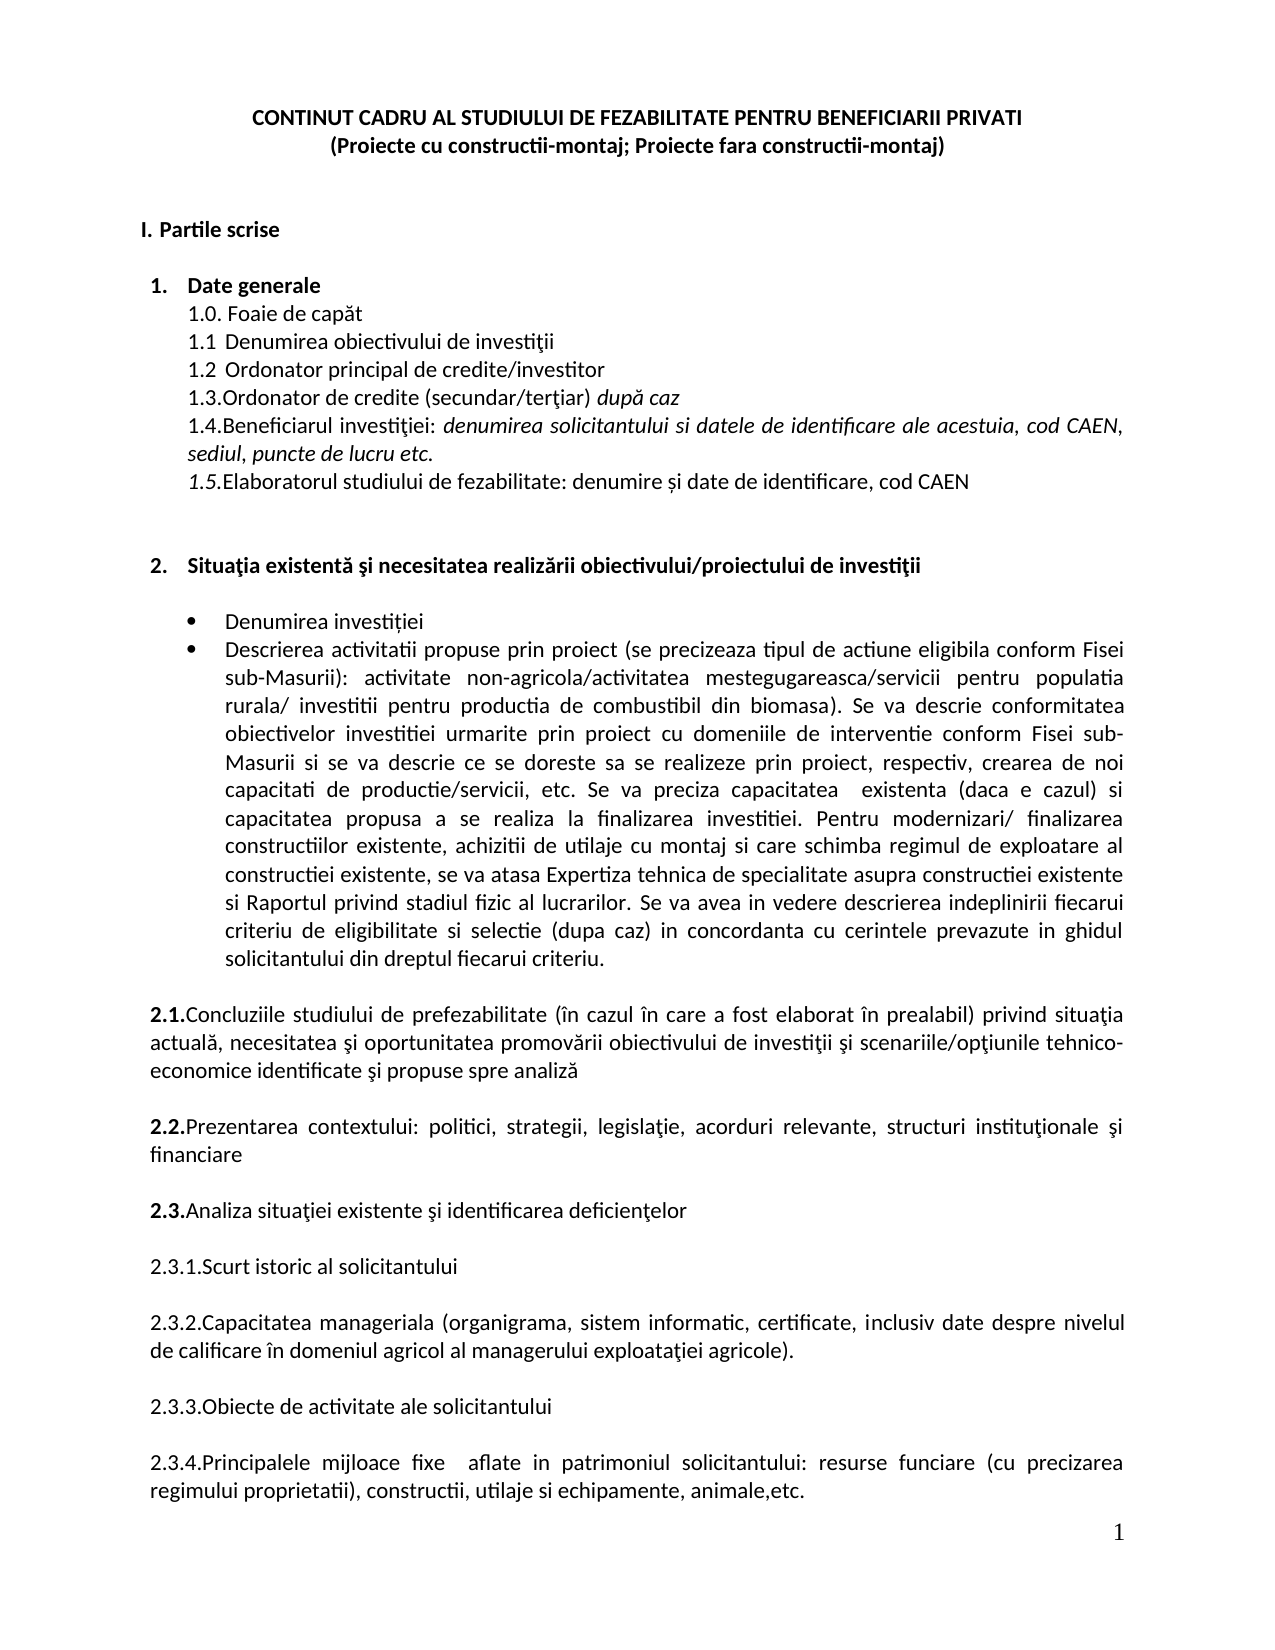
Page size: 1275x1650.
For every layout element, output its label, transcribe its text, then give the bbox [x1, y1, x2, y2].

list Descrierea activitatii propuse prin proiect (se precizeaza tipul de actiune eligibila conform Fisei sub-Masurii): activitate non-agricola/activitatea mestegugareasca/servicii pentru populatia rurala/ investitii pentru productia de combustibil din biomasa). Se va descrie conformitatea obiectivelor investitiei urmarite prin proiect cu domeniile de interventie conform Fisei sub-Masurii si se va descrie ce se doreste sa se realizeze prin proiect, respectiv, crearea de noi capacitati de productie/servicii, etc. Se va preciza capacitatea existenta (daca e cazul) si capacitatea propusa a se realiza la finalizarea investitiei. Pentru modernizari/ finalizarea constructiilor existente, achizitii de utilaje cu montaj si care schimba regimul de exploatare al constructiei existente, se va atasa Expertiza tehnica de specialitate asupra constructiei existente si Raportul privind stadiul fizic al lucrarilor. Se va avea in vedere descrierea indeplinirii fiecarui criteriu de eligibilitate si selectie (dupa caz) in concordanta cu cerintele prevazute in ghidul solicitantului din dreptul fiecarui criteriu. [187, 636, 1125, 972]
text 2.3.2.Capacitatea manageriala (organigrama, sistem informatic, certificate, inclusiv date despre nivelul de calificare în domeniul agricol al managerului exploataţiei agricole). [150, 1308, 1125, 1364]
text 2.3.3.Obiecte de activitate ale solicitantului [150, 1392, 1125, 1420]
text 1.5.Elaboratorul studiului de fezabilitate: denumire și date de identificare, cod CAEN [187, 467, 1125, 495]
text 1.0. Foaie de capăt [187, 299, 1125, 327]
list Ordonator principal de credite/investitor [187, 355, 1125, 383]
list Situaţia existentă şi necesitatea realizării obiectivului/proiectului de investiţii [150, 551, 1125, 579]
text 1.3.Ordonator de credite (secundar/terţiar) după caz [187, 383, 1125, 411]
list Denumirea obiectivului de investiţii [187, 327, 1125, 355]
text 1.4.Beneficiarul investiţiei: denumirea solicitantului si datele de identificare ale acestuia, cod CAEN, sediul, puncte de lucru etc. [187, 411, 1125, 467]
list Date generale [150, 271, 1125, 299]
text (Proiecte cu constructii-montaj; Proiecte fara constructii-montaj) [150, 131, 1125, 159]
text 2.3.4.Principalele mijloace fixe aflate in patrimoniul solicitantului: resurse funciare (cu precizarea regimului proprietatii), constructii, utilaje si echipamente, animale,etc. [150, 1448, 1125, 1504]
list Denumirea investiţiei [187, 607, 1125, 636]
text CONTINUT CADRU AL STUDIULUI DE FEZABILITATE PENTRU BENEFICIARII PRIVATI [150, 103, 1125, 131]
text 2.2.Prezentarea contextului: politici, strategii, legislaţie, acorduri relevante, structuri instituţionale şi financiare [150, 1112, 1125, 1168]
list Partile scrise [141, 215, 1125, 243]
text 2.3.1.Scurt istoric al solicitantului [150, 1252, 1125, 1280]
text 2.3.Analiza situaţiei existente şi identificarea deficienţelor [150, 1196, 1125, 1224]
text 2.1.Concluziile studiului de prefezabilitate (în cazul în care a fost elaborat în prealabil) privind situaţia actuală, necesitatea şi oportunitatea promovării obiectivului de investiţii şi scenariile/opţiunile tehnico-economice identificate şi propuse spre analiză [150, 1000, 1125, 1084]
